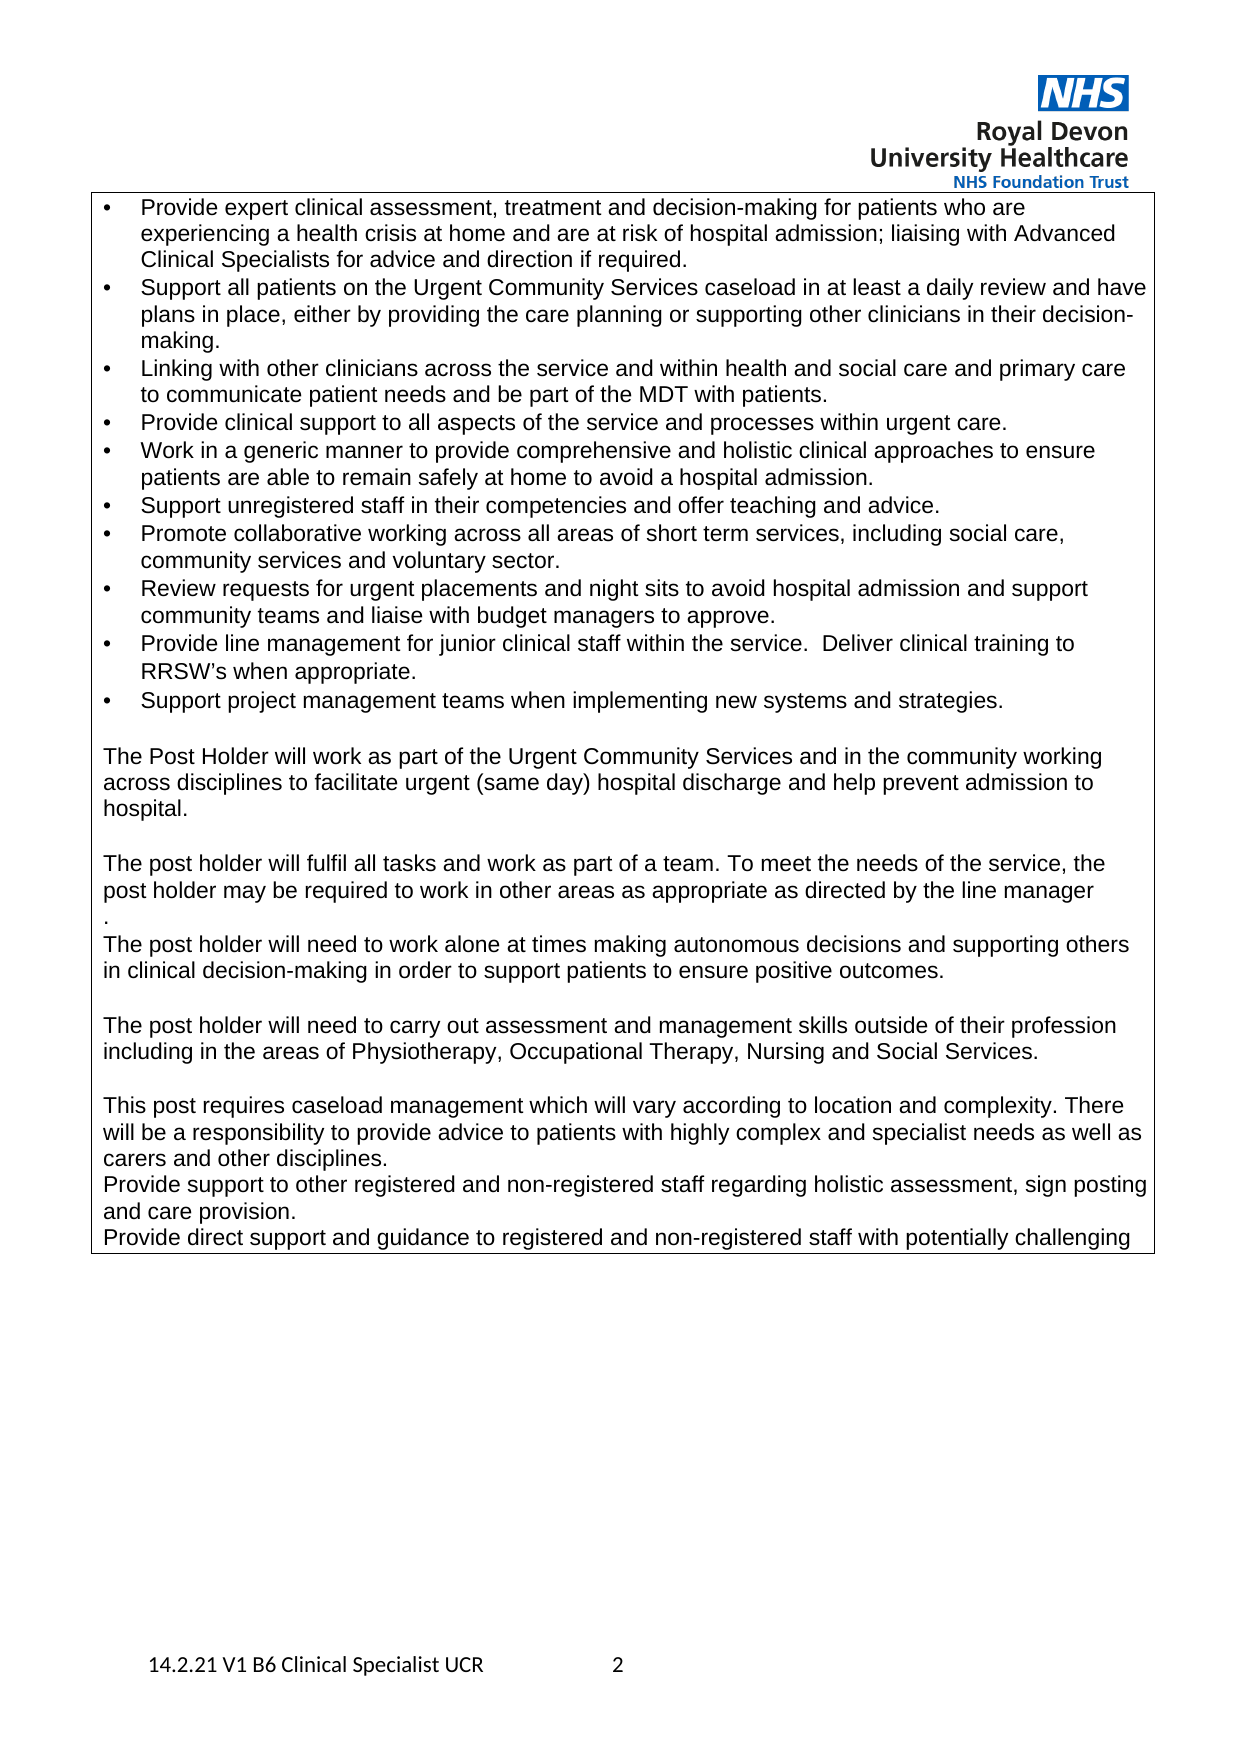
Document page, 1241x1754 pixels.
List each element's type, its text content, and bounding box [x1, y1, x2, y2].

table_cell Provide expert clinical assessment, treatment and decision-making for patients who are experiencing a health crisis at home and are at risk of hospital admission; liaising with Advanced Clinical Specialists for advice and direction if required. Support all patients on the Urgent Community Services caseload in at least a daily review and have plans in place, either by providing the care planning or supporting other clinicians in their decision-making. Linking with other clinicians across the service and within health and social care and primary care to communicate patient needs and be part of the MDT with patients. Provide clinical support to all aspects of the service and processes within urgent care. Work in a generic manner to provide comprehensive and holistic clinical approaches to ensure patients are able to remain safely at home to avoid a hospital admission. Support unregistered staff in their competencies and offer teaching and advice. Promote collaborative working across all areas of short term services, including social care, community services and voluntary sector. Review requests for urgent placements and night sits to avoid hospital admission and support community teams and liaise with budget managers to approve. Provide line management for junior clinical staff within the service. Deliver clinical training to RRSW’s when appropriate. Support project management teams when implementing new systems and strategies. The Post Holder will work as part of the Urgent Community Services and in the community working across disciplines to facilitate urgent (same day) hospital discharge and help prevent admission to hospital. The post holder will fulfil all tasks and work as part of a team. To meet the needs of the service, the post holder may be required to work in other areas as appropriate as directed by the line manager . The post holder will need to work alone at times making autonomous decisions and supporting others in clinical decision-making in order to support patients to ensure positive outcomes. The post holder will need to carry out assessment and management skills outside of their profession including in the areas of Physiotherapy, Occupational Therapy, Nursing and Social Services. This post requires caseload management which will vary according to location and complexity. There will be a responsibility to provide advice to patients with highly complex and specialist needs as well as carers and other disciplines. Provide support to other registered and non-registered staff regarding holistic assessment, sign posting and care provision. Provide direct support and guidance to registered and non-registered staff with potentially challenging [92, 193, 1154, 1252]
picture [856, 75, 1136, 192]
